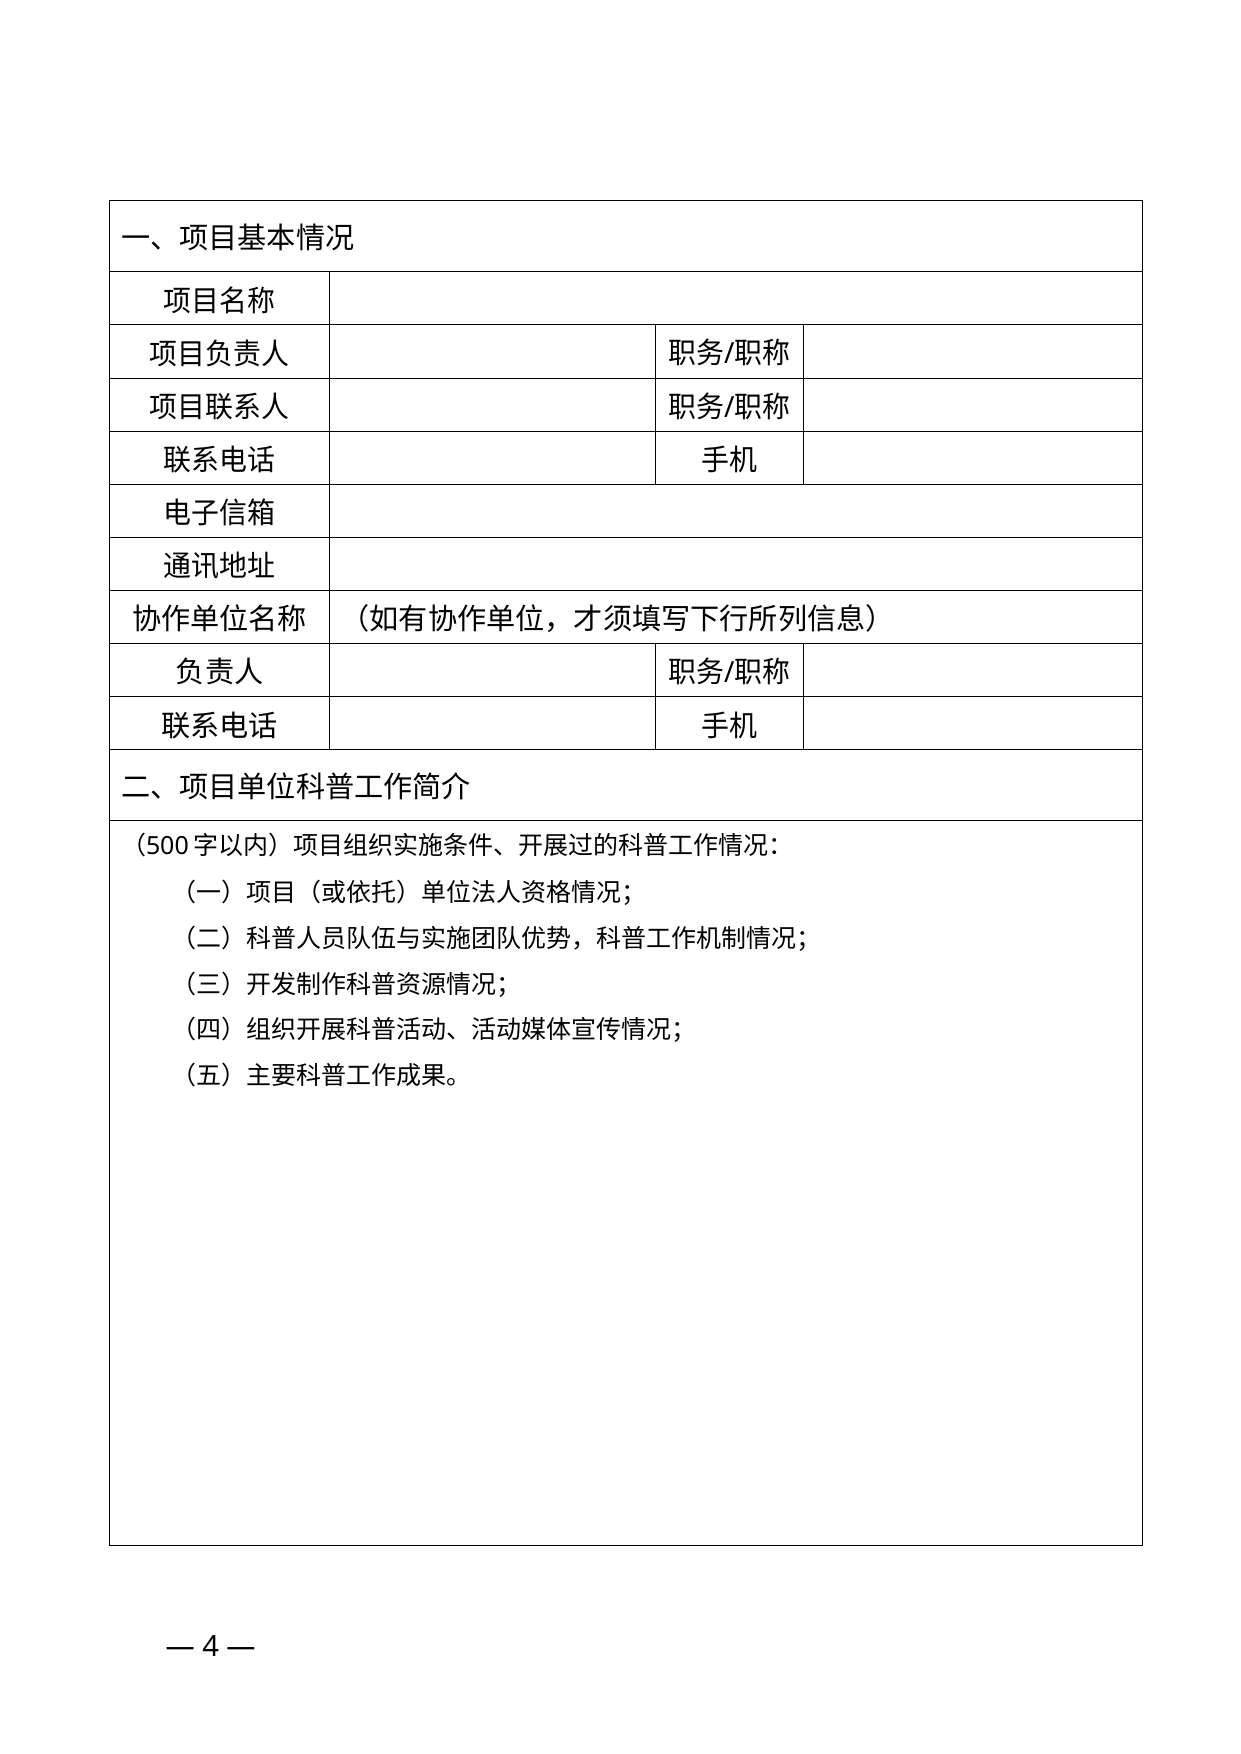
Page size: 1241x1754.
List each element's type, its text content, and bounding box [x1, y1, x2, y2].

table_cell [804, 325, 1142, 377]
table_cell [330, 538, 1142, 590]
table_cell [804, 432, 1142, 484]
table_cell [330, 379, 655, 431]
table_header 一、项目基本情况 [110, 201, 1142, 271]
table_cell [804, 379, 1142, 431]
table_cell 项目联系人 [110, 379, 329, 431]
table_cell （500字以内）项目组织实施条件、开展过的科普工作情况： （一）项目（或依托）单位法人资格情况； （二）科普人员队伍与实施团队优势，科普工作机制情况； （三）开发制作科普资源情况； （四）组织开展科普活动、活动媒体宣传情况； （五）主要科普工作成果。 [110, 821, 1142, 1545]
table_cell [804, 697, 1142, 749]
table_cell 通讯地址 [110, 538, 329, 590]
table_cell 手机 [656, 697, 803, 749]
table_cell [330, 697, 655, 749]
table_cell 电子信箱 [110, 485, 329, 537]
table_cell （如有协作单位，才须填写下行所列信息） [330, 591, 1142, 643]
table_cell 负责人 [110, 644, 329, 696]
table_cell [330, 644, 655, 696]
table_cell 联系电话 [110, 432, 329, 484]
table_cell 手机 [656, 432, 803, 484]
table_cell 联系电话 [110, 697, 329, 749]
table_cell 职务/职称 [656, 644, 803, 696]
table_cell [330, 485, 1142, 537]
table_cell [330, 325, 655, 377]
table_cell 协作单位名称 [110, 591, 329, 643]
table_cell 二、项目单位科普工作简介 [110, 750, 1142, 820]
table_cell [804, 644, 1142, 696]
table_cell [330, 432, 655, 484]
table_cell 职务/职称 [656, 325, 803, 377]
table_cell 职务/职称 [656, 379, 803, 431]
table_cell 项目负责人 [110, 325, 329, 377]
table_cell [330, 272, 1142, 324]
table_cell 项目名称 [110, 272, 329, 324]
